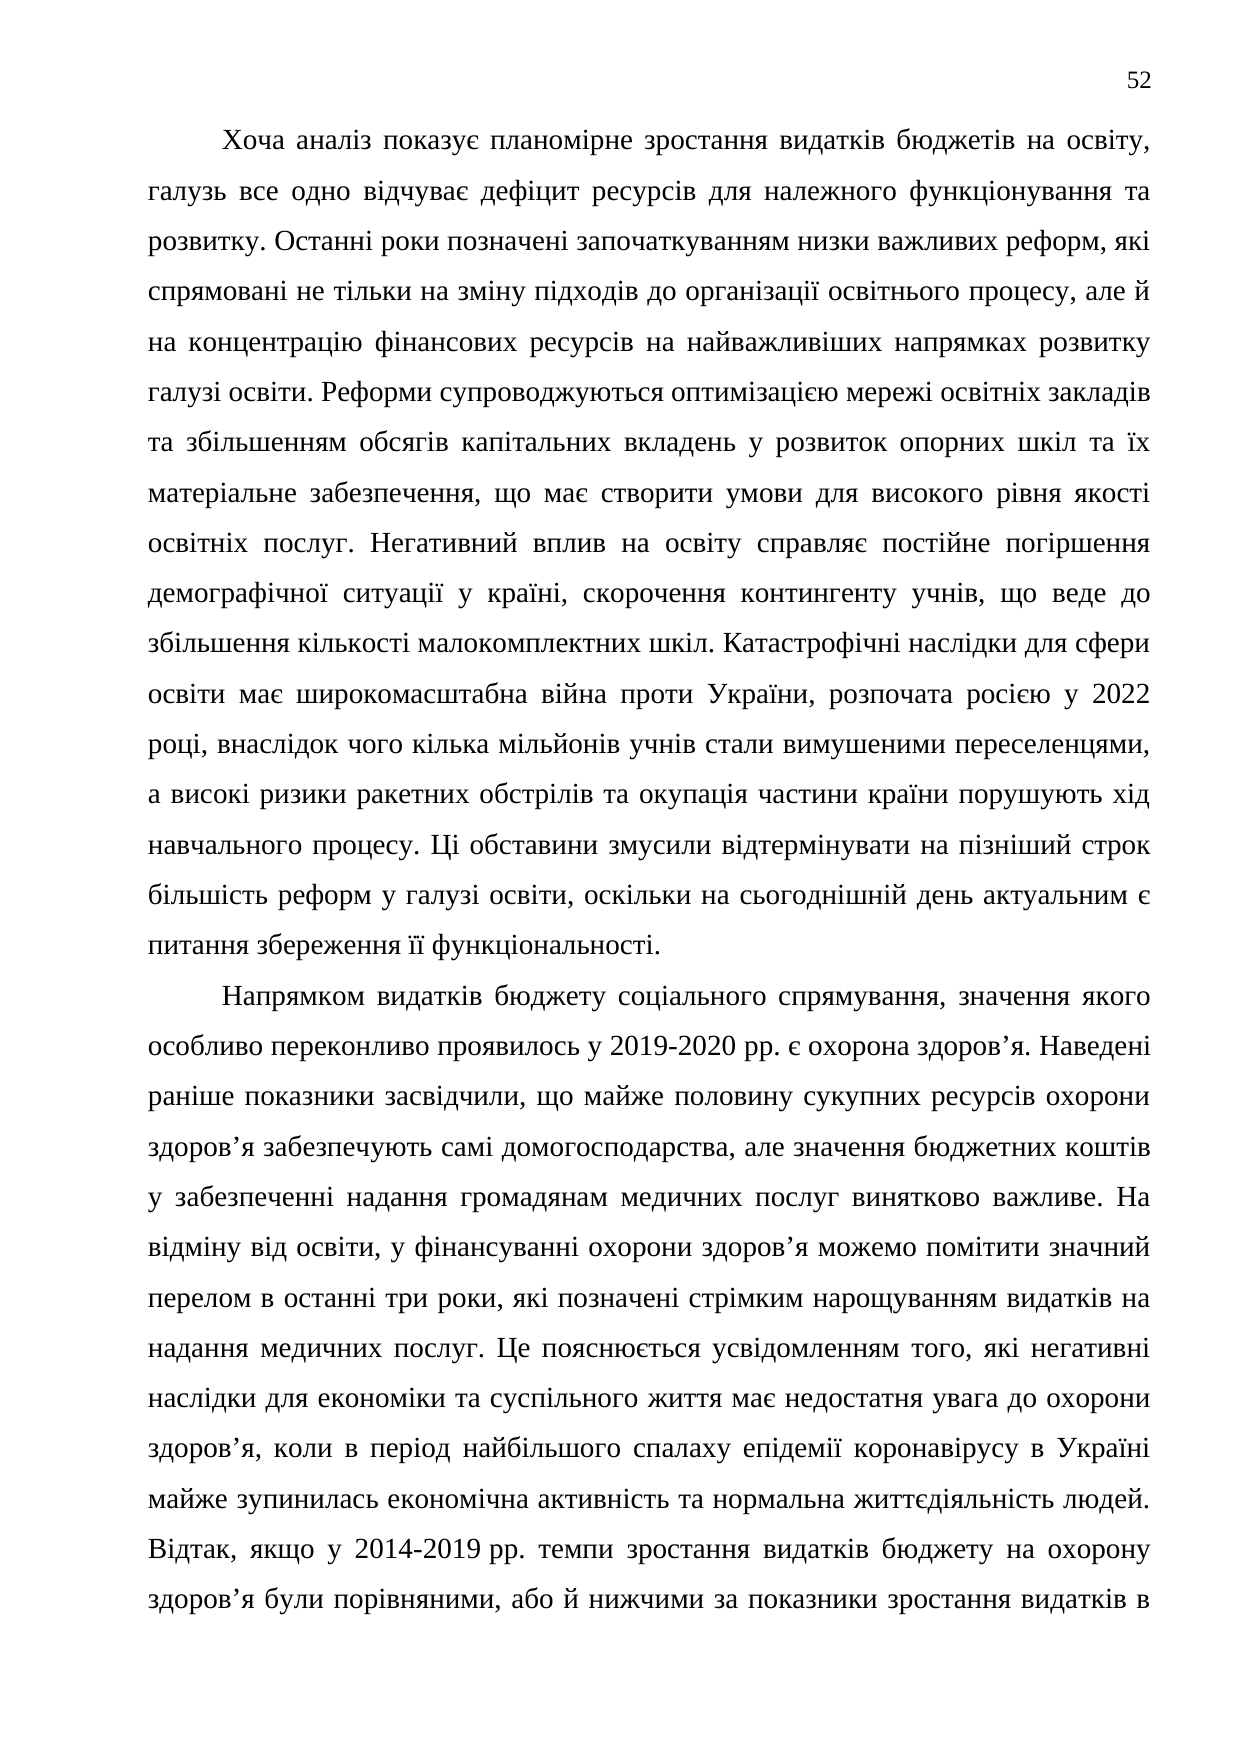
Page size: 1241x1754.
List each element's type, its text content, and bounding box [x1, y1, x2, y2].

text Хоча аналіз показує планомірне зростання видатків бюджетів на освіту, галузь все одно відчуває дефіцит ресурсів для належного функціонування та розвитку. Останні роки позначені започаткуванням низки важливих реформ, які спрямовані не тільки на зміну підходів до організації освітнього процесу, але й на концентрацію фінансових ресурсів на найважливіших напрямках розвитку галузі освіти. Реформи супроводжуються оптимізацією мережі освітніх закладів та збільшенням обсягів капітальних вкладень у розвиток опорних шкіл та їх матеріальне забезпечення, що має створити умови для високого рівня якості освітніх послуг. Негативний вплив на освіту справляє постійне погіршення демографічної ситуації у країні, скорочення контингенту учнів, що веде до збільшення кількості малокомплектних шкіл. Катастрофічні наслідки для сфери освіти має широкомасштабна війна проти України, розпочата росією у 2022 році, внаслідок чого кілька мільйонів учнів стали вимушеними переселенцями, а високі ризики ракетних обстрілів та окупація частини країни порушують хід навчального процесу. Ці обставини змусили відтермінувати на пізніший строк більшість реформ у галузі освіти, оскільки на сьогоднішній день актуальним є питання збереження її функціональності. [148, 122, 1152, 961]
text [148, 978, 1152, 1615]
